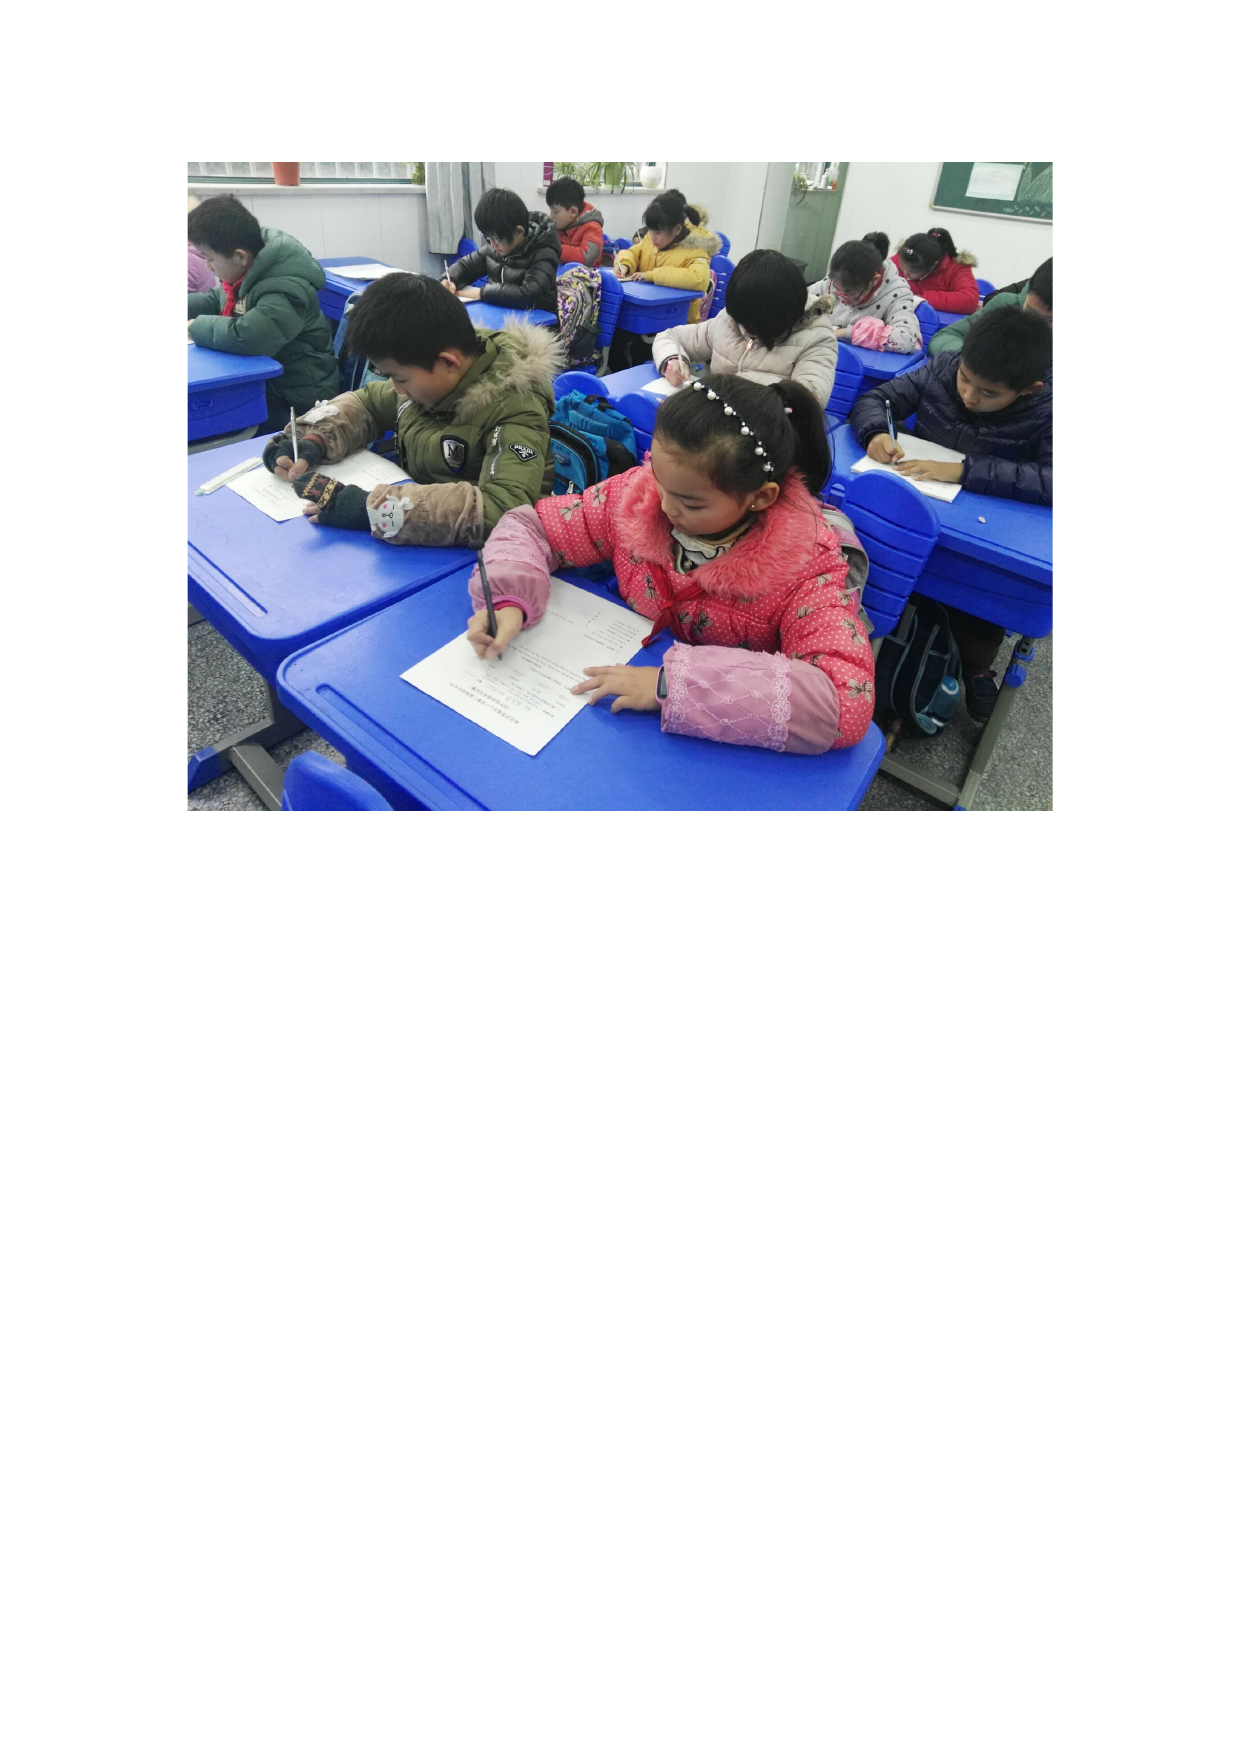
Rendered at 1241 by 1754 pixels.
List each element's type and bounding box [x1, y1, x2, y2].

picture [187, 162, 1053, 811]
